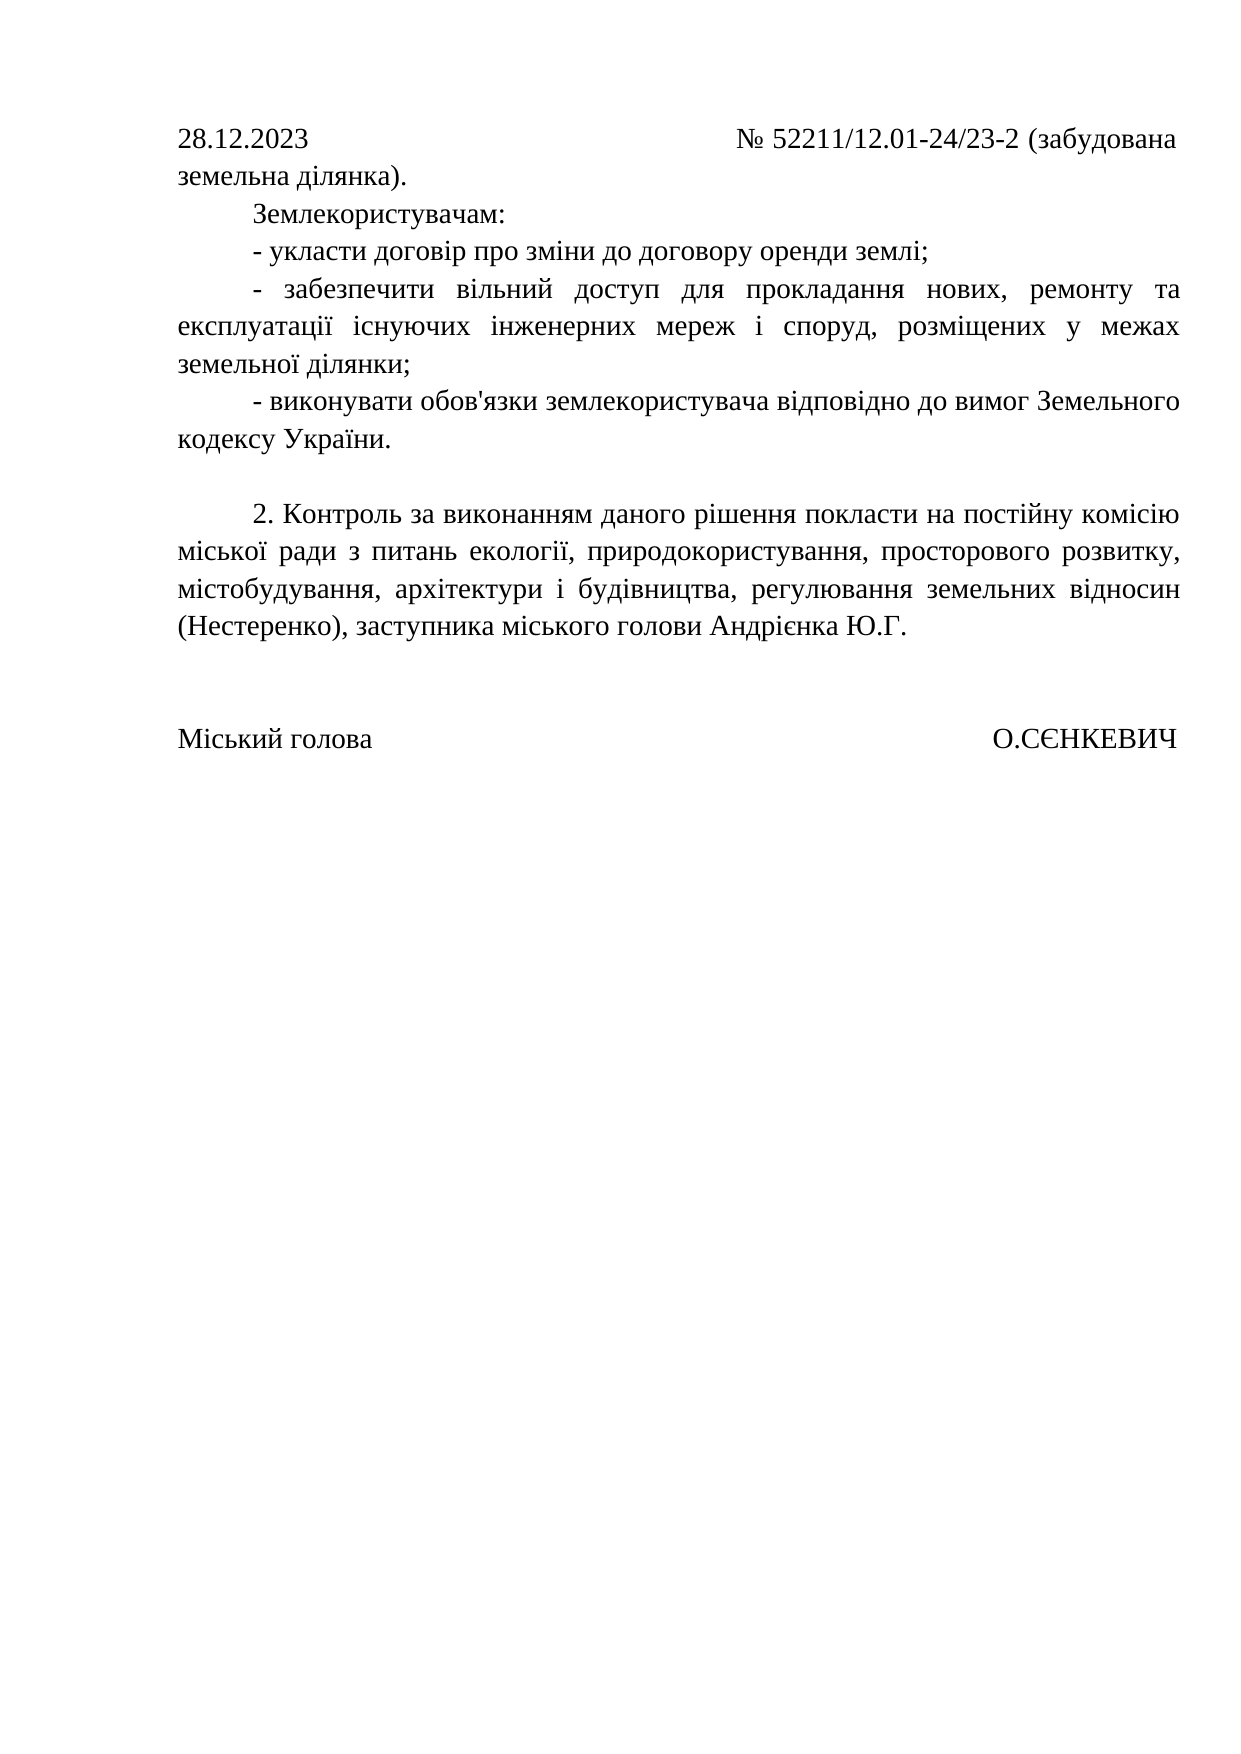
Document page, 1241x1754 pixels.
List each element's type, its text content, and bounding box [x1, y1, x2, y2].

text 2. Контроль за виконанням даного рішення покласти на постійну комісію міської ради з питань екології, природокористування, просторового розвитку, містобудування, архітектури і будівництва, регулювання земельних відносин (Нестеренко), заступника міського голови Андрієнка Ю.Г. [177, 493, 1181, 643]
text - виконувати обов'язки землекористувача відповідно до вимог Земельного кодексу України. [177, 381, 1181, 456]
text Міський голова О.СЄНКЕВИЧ [177, 718, 1181, 756]
text - укласти договір про зміни до договору оренди землі; [177, 231, 1181, 268]
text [177, 118, 1181, 193]
text - забезпечити вільний доступ для прокладання нових, ремонту та експлуатації існуючих інженерних мереж і споруд, розміщених у межах земельної ділянки; [177, 268, 1181, 381]
text Землекористувачам: [177, 193, 1181, 231]
